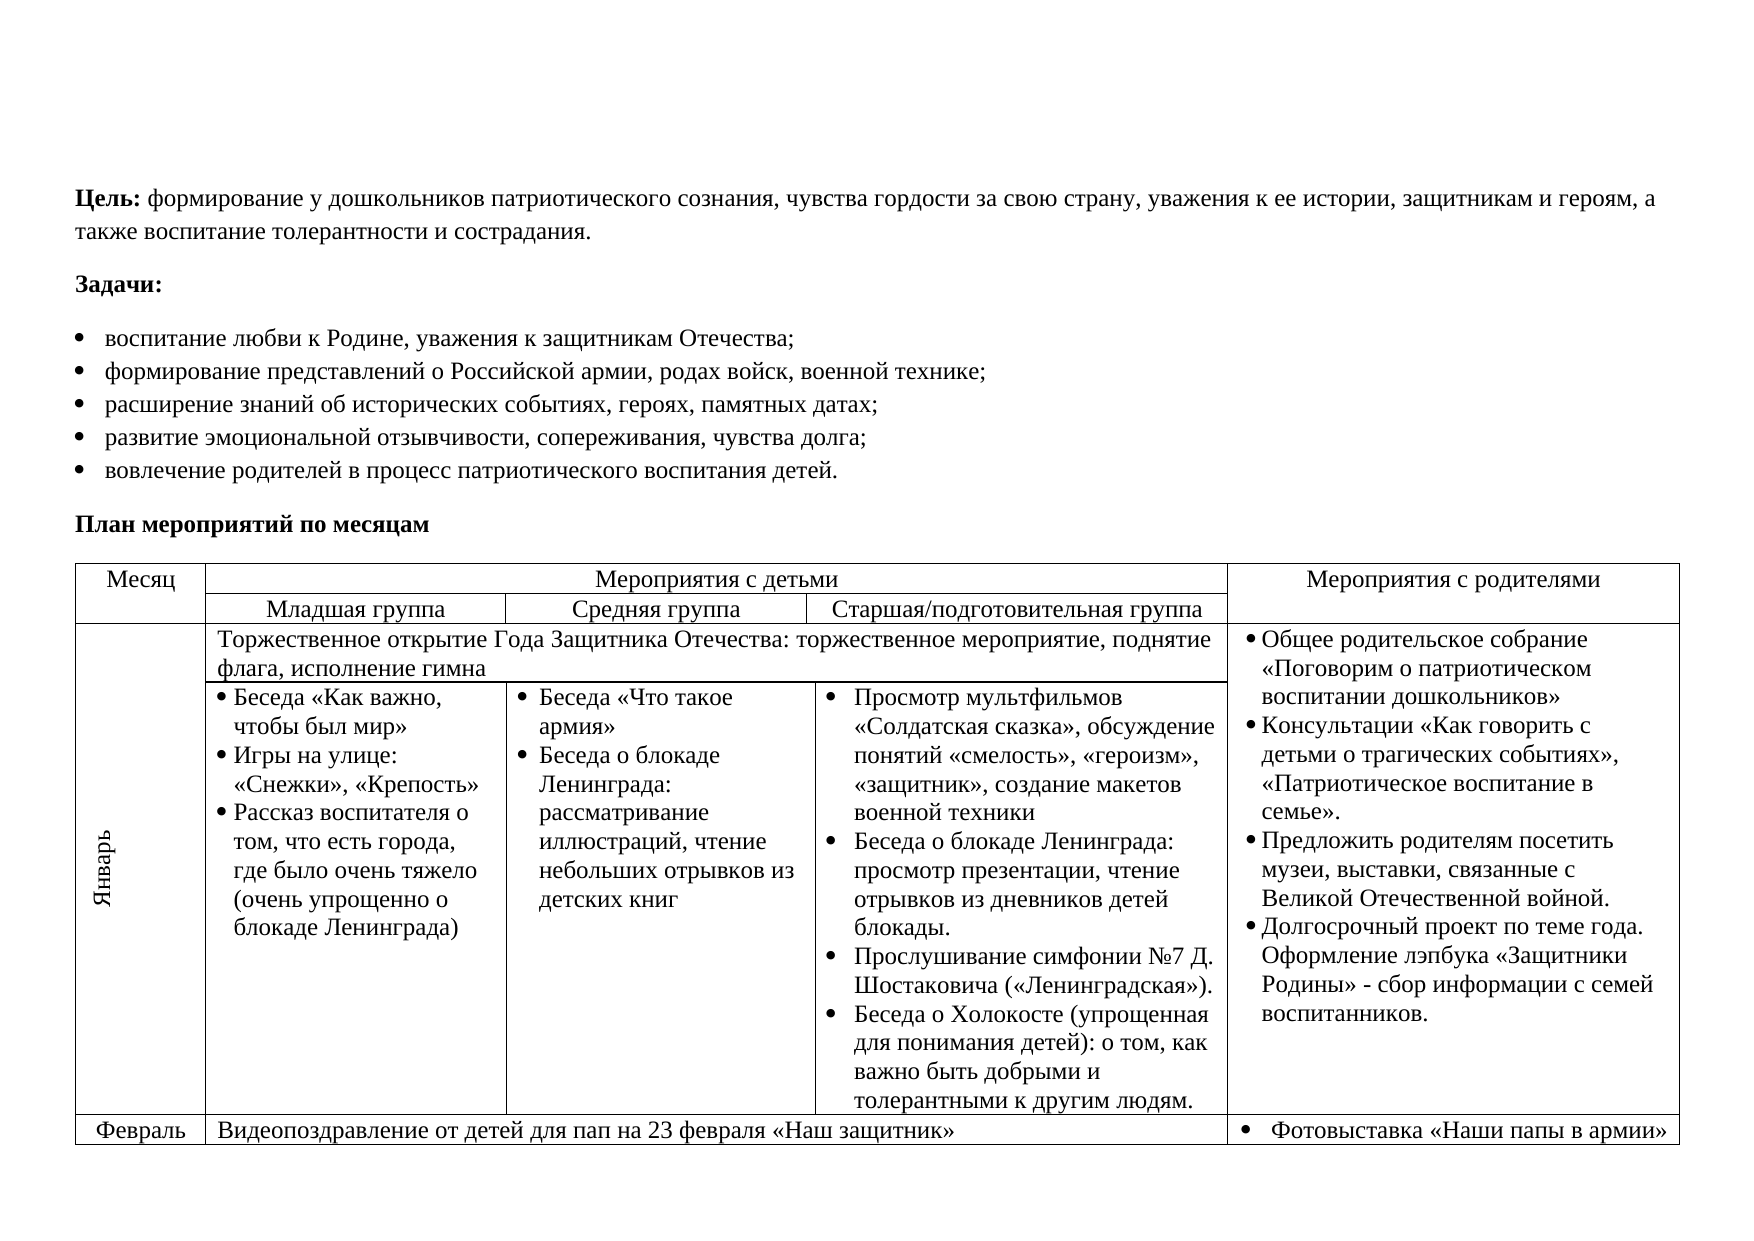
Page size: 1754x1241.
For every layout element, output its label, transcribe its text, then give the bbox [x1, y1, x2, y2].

table_cell Просмотр мультфильмов «Солдатская сказка», обсуждение понятий «смелость», «героизм», «защитник», создание макетов военной техники Беседа о блокаде Ленинграда: просмотр презентации, чтение отрывков из дневников детей блокады. Прослушивание симфонии №7 Д. Шостаковича («Ленинградская»). Беседа о Холокосте (упрощенная для понимания детей): о том, как важно быть добрыми и толерантными к другим людям. [816, 683, 1227, 1114]
table_cell Старшая/подготовительная группа [807, 594, 1227, 623]
list формирование представлений о Российской армии, родах войск, военной технике; [75, 356, 1679, 385]
text План мероприятий по месяцам [75, 509, 1679, 538]
table_cell Беседа «Что такое армия» Беседа о блокаде Ленинграда: рассматривание иллюстраций, чтение небольших отрывков из детских книг [507, 683, 815, 1114]
table_cell Общее родительское собрание «Поговорим о патриотическом воспитании дошкольников» Консультации «Как говорить с детьми о трагических событиях», «Патриотическое воспитание в семье». Предложить родителям посетить музеи, выставки, связанные с Великой Отечественной войной. Долгосрочный проект по теме года. Оформление лэпбука «Защитники Родины» - сбор информации с семей воспитанников. [1228, 624, 1679, 1114]
table_cell Беседа «Как важно, чтобы был мир» Игры на улице: «Снежки», «Крепость» Рассказ воспитателя о том, что есть города, где было очень тяжело (очень упрощенно о блокаде Ленинграда) [206, 683, 506, 1114]
text Цель: формирование у дошкольников патриотического сознания, чувства гордости за свою страну, уважения к ее истории, защитникам и героям, а также воспитание толерантности и сострадания. [75, 183, 1679, 244]
table_cell Средняя группа [506, 594, 806, 623]
table_header Мероприятия с детьми [206, 564, 1227, 593]
table_cell Видеопоздравление от детей для пап на 23 февраля «Наш защитник» [206, 1115, 1227, 1143]
list воспитание любви к Родине, уважения к защитникам Отечества; [75, 323, 1679, 352]
table_cell Торжественное открытие Года Защитника Отечества: торжественное мероприятие, поднятие флага, исполнение гимна [206, 624, 1227, 681]
table_cell Младшая группа [206, 594, 505, 623]
table_header Месяц [76, 564, 205, 623]
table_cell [1228, 1115, 1679, 1143]
list развитие эмоциональной отзывчивости, сопереживания, чувства долга; [75, 422, 1679, 451]
list вовлечение родителей в процесс патриотического воспитания детей. [75, 456, 1679, 484]
text Задачи: [75, 269, 1679, 298]
table_cell Февраль [76, 1115, 205, 1143]
table_header Мероприятия с родителями [1228, 564, 1679, 623]
list расширение знаний об исторических событиях, героях, памятных датах; [75, 389, 1679, 418]
table_cell Январь [76, 624, 205, 1114]
